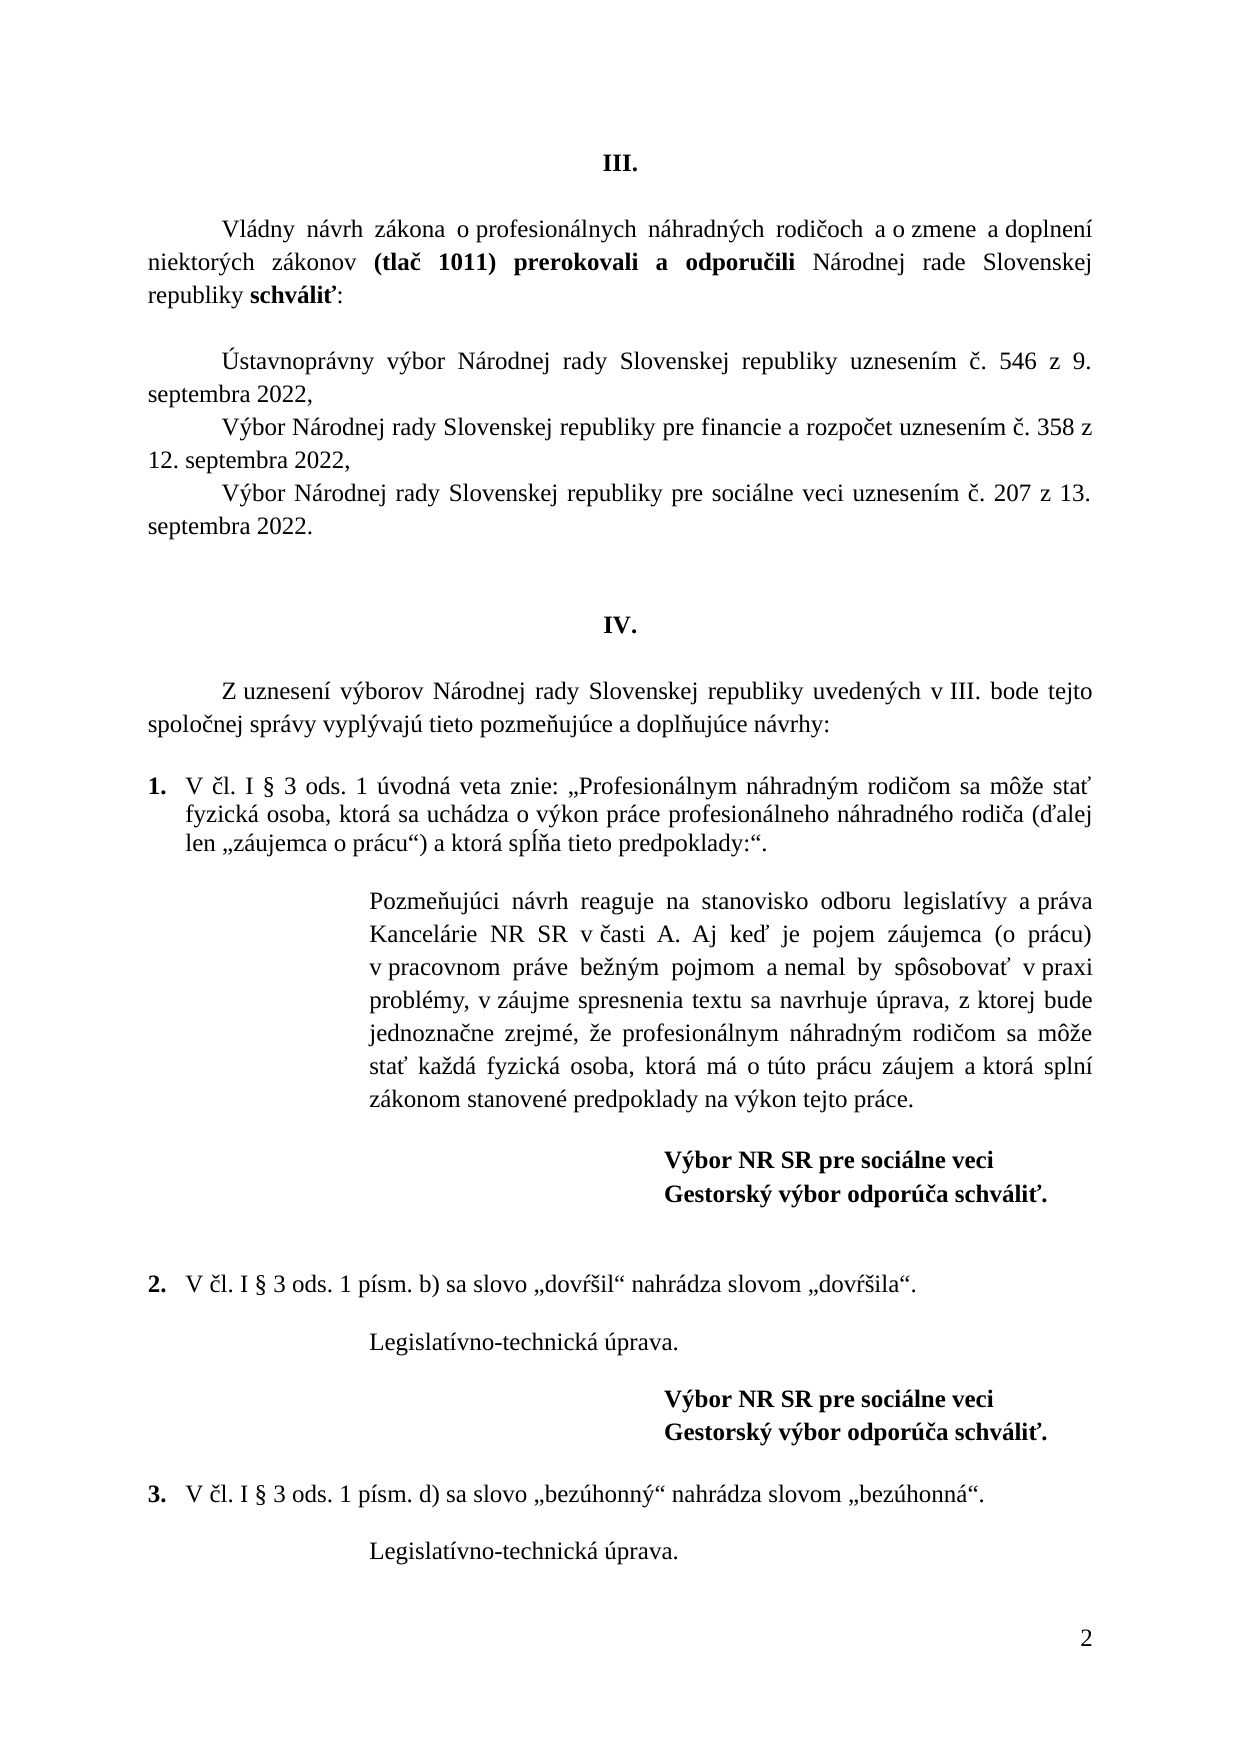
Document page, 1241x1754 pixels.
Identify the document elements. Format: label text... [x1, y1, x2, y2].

text IV. [148, 610, 1093, 639]
text Vládny návrh zákona o profesionálnych náhradných rodičoch a o zmene a doplnení niektorých zákonov (tlač 1011) prerokovali a odporučili Národnej rade Slovenskej republiky schváliť: [148, 214, 1093, 308]
text Gestorský výbor odporúča schváliť. [664, 1179, 1093, 1207]
text Pozmeňujúci návrh reaguje na stanovisko odboru legislatívy a práva Kancelárie NR SR v časti A. Aj keď je pojem záujemca (o prácu) v pracovnom práve bežným pojmom a nemal by spôsobovať v praxi problémy, v záujme spresnenia textu sa navrhuje úprava, z ktorej bude jednoznačne zrejmé, že profesionálnym náhradným rodičom sa môže stať každá fyzická osoba, ktorá má o túto prácu záujem a ktorá splní zákonom stanovené predpoklady na výkon tejto práce. [369, 886, 1093, 1113]
list V čl. I § 3 ods. 1 písm. d) sa slovo „bezúhonný“ nahrádza slovom „bezúhonná“. [148, 1479, 1093, 1508]
text Výbor NR SR pre sociálne veci [664, 1146, 1093, 1174]
text Gestorský výbor odporúča schváliť. [664, 1417, 1093, 1446]
text Legislatívno-technická úprava. [369, 1327, 1093, 1355]
text Výbor Národnej rady Slovenskej republiky pre sociálne veci uznesením č. 207 z 13. septembra 2022. [148, 478, 1093, 539]
text Výbor Národnej rady Slovenskej republiky pre financie a rozpočet uznesením č. 358 z 12. septembra 2022, [148, 412, 1093, 473]
text Ústavnoprávny výbor Národnej rady Slovenskej republiky uznesením č. 546 z 9. septembra 2022, [148, 346, 1093, 407]
text Výbor NR SR pre sociálne veci [664, 1384, 1093, 1413]
text Z uznesení výborov Národnej rady Slovenskej republiky uvedených v III. bode tejto spoločnej správy vyplývajú tieto pozmeňujúce a doplňujúce návrhy: [148, 676, 1093, 738]
text III. [148, 148, 1093, 176]
list V čl. I § 3 ods. 1 úvodná veta znie: „Profesionálnym náhradným rodičom sa môže stať fyzická osoba, ktorá sa uchádza o výkon práce profesionálneho náhradného rodiča (ďalej len „záujemca o prácu“) a ktorá spĺňa tieto predpoklady:“. [148, 771, 1093, 857]
list V čl. I § 3 ods. 1 písm. b) sa slovo „dovŕšil“ nahrádza slovom „dovŕšila“. [148, 1269, 1093, 1298]
text Legislatívno-technická úprava. [369, 1536, 1093, 1565]
